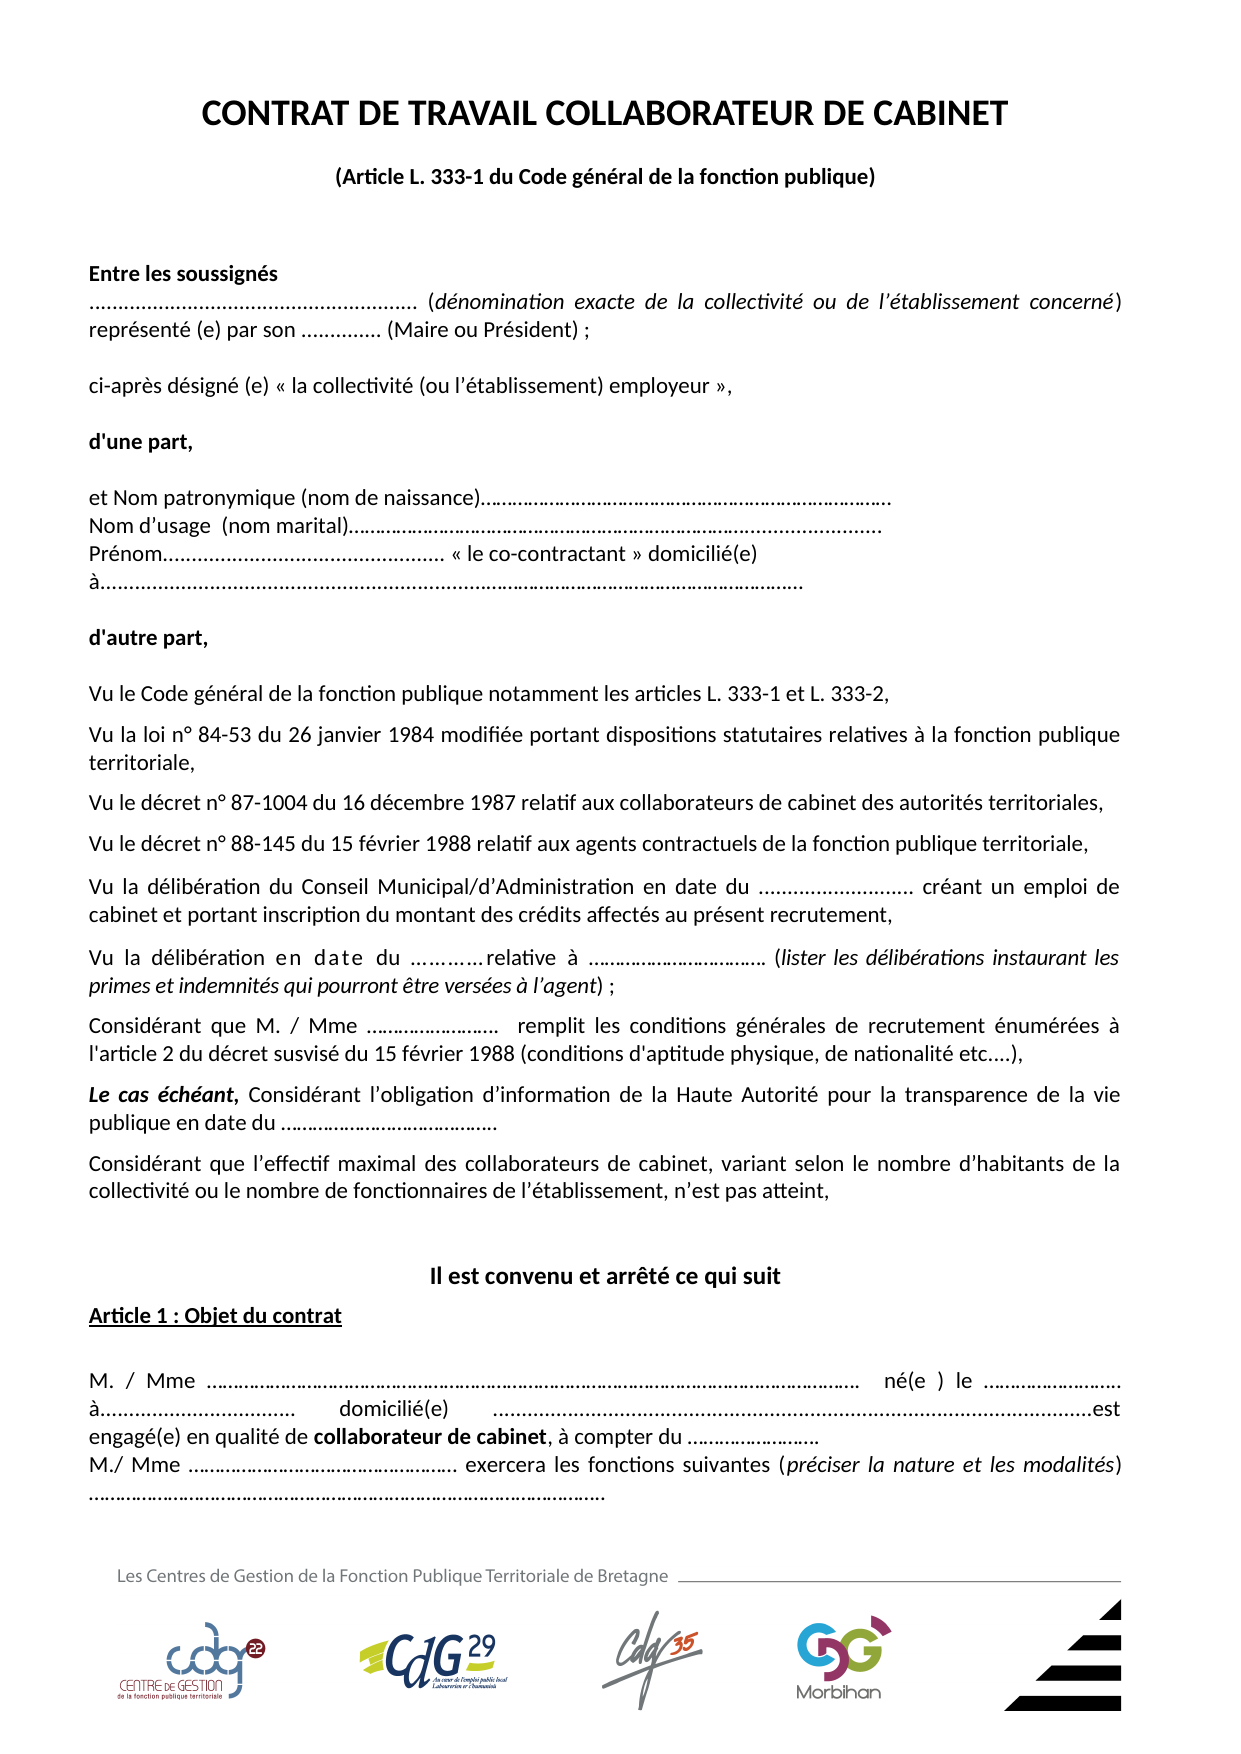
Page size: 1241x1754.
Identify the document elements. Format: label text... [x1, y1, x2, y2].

text Vu la délibération du Conseil Municipal/d’Administration en date du ........................... créant un emploi de cabinet et portant inscription du montant des crédits affectés au présent recrutement, [89, 872, 1122, 928]
text d'une part, [89, 427, 1122, 455]
text Nom d’usage (nom marital)…………………………………………………………………........................ [89, 511, 1122, 539]
text ......................................................... (dénomination exacte de la collectivité ou de l’établissement concerné) représenté (e) par son .............. (Maire ou Président) ; [89, 287, 1122, 343]
text Entre les soussignés [89, 259, 1122, 287]
text (Article L. 333-1 du Code général de la fonction publique) [89, 162, 1122, 191]
picture [117, 1566, 1122, 1711]
text Considérant que l’effectif maximal des collaborateurs de cabinet, variant selon le nombre d’habitants de la collectivité ou le nombre de fonctionnaires de l’établissement, n’est pas atteint, [89, 1149, 1122, 1205]
text Considérant que M. / Mme ……………………. remplit les conditions générales de recrutement énumérées à l'article 2 du décret susvisé du 15 février 1988 (conditions d'aptitude physique, de nationalité etc....), [89, 1012, 1122, 1068]
text Le cas échéant, Considérant l’obligation d’information de la Haute Autorité pour la transparence de la vie publique en date du ………………………………….. [89, 1080, 1122, 1136]
text d'autre part, [89, 623, 1122, 651]
text Vu la délibération en date du …………relative à ……………………………. (lister les délibérations instaurant les primes et indemnités qui pourront être versées à l’agent) ; [89, 943, 1122, 999]
text et Nom patronymique (nom de naissance)…………………………………………………………………… [89, 483, 1122, 511]
text contrat de travail collaborateur de cabinet [89, 89, 1122, 134]
list Article 1 : Objet du contrat [89, 1303, 1122, 1328]
text Il est convenu et arrêté ce qui suit [89, 1260, 1122, 1291]
text M. / Mme ……………………………………………………………………………………………………………. né(e ) le …………………….. à.................................. domicilié(e) ........................................................................................................est engagé(e) en qualité de collaborateur de cabinet, à compter du ……………………. [89, 1366, 1122, 1450]
text Vu le décret n° 88-145 du 15 février 1988 relatif aux agents contractuels de la fonction publique territoriale, [89, 829, 1122, 857]
text M./ Mme …………………………………………… exercera les fonctions suivantes (préciser la nature et les modalités) …………………………………………………………………………………….. [89, 1450, 1122, 1506]
text Prénom................................................. « le co-contractant » domicilié(e) à...................................................................…………………………………………………... [89, 539, 1122, 595]
text ci-après désigné (e) « la collectivité (ou l’établissement) employeur », [89, 371, 1122, 399]
text Vu le Code général de la fonction publique notamment les articles L. 333-1 et L. 333-2, [89, 679, 1122, 707]
text Vu le décret n° 87-1004 du 16 décembre 1987 relatif aux collaborateurs de cabinet des autorités territoriales, [89, 788, 1122, 816]
text Vu la loi n° 84-53 du 26 janvier 1984 modifiée portant dispositions statutaires relatives à la fonction publique territoriale, [89, 720, 1122, 776]
